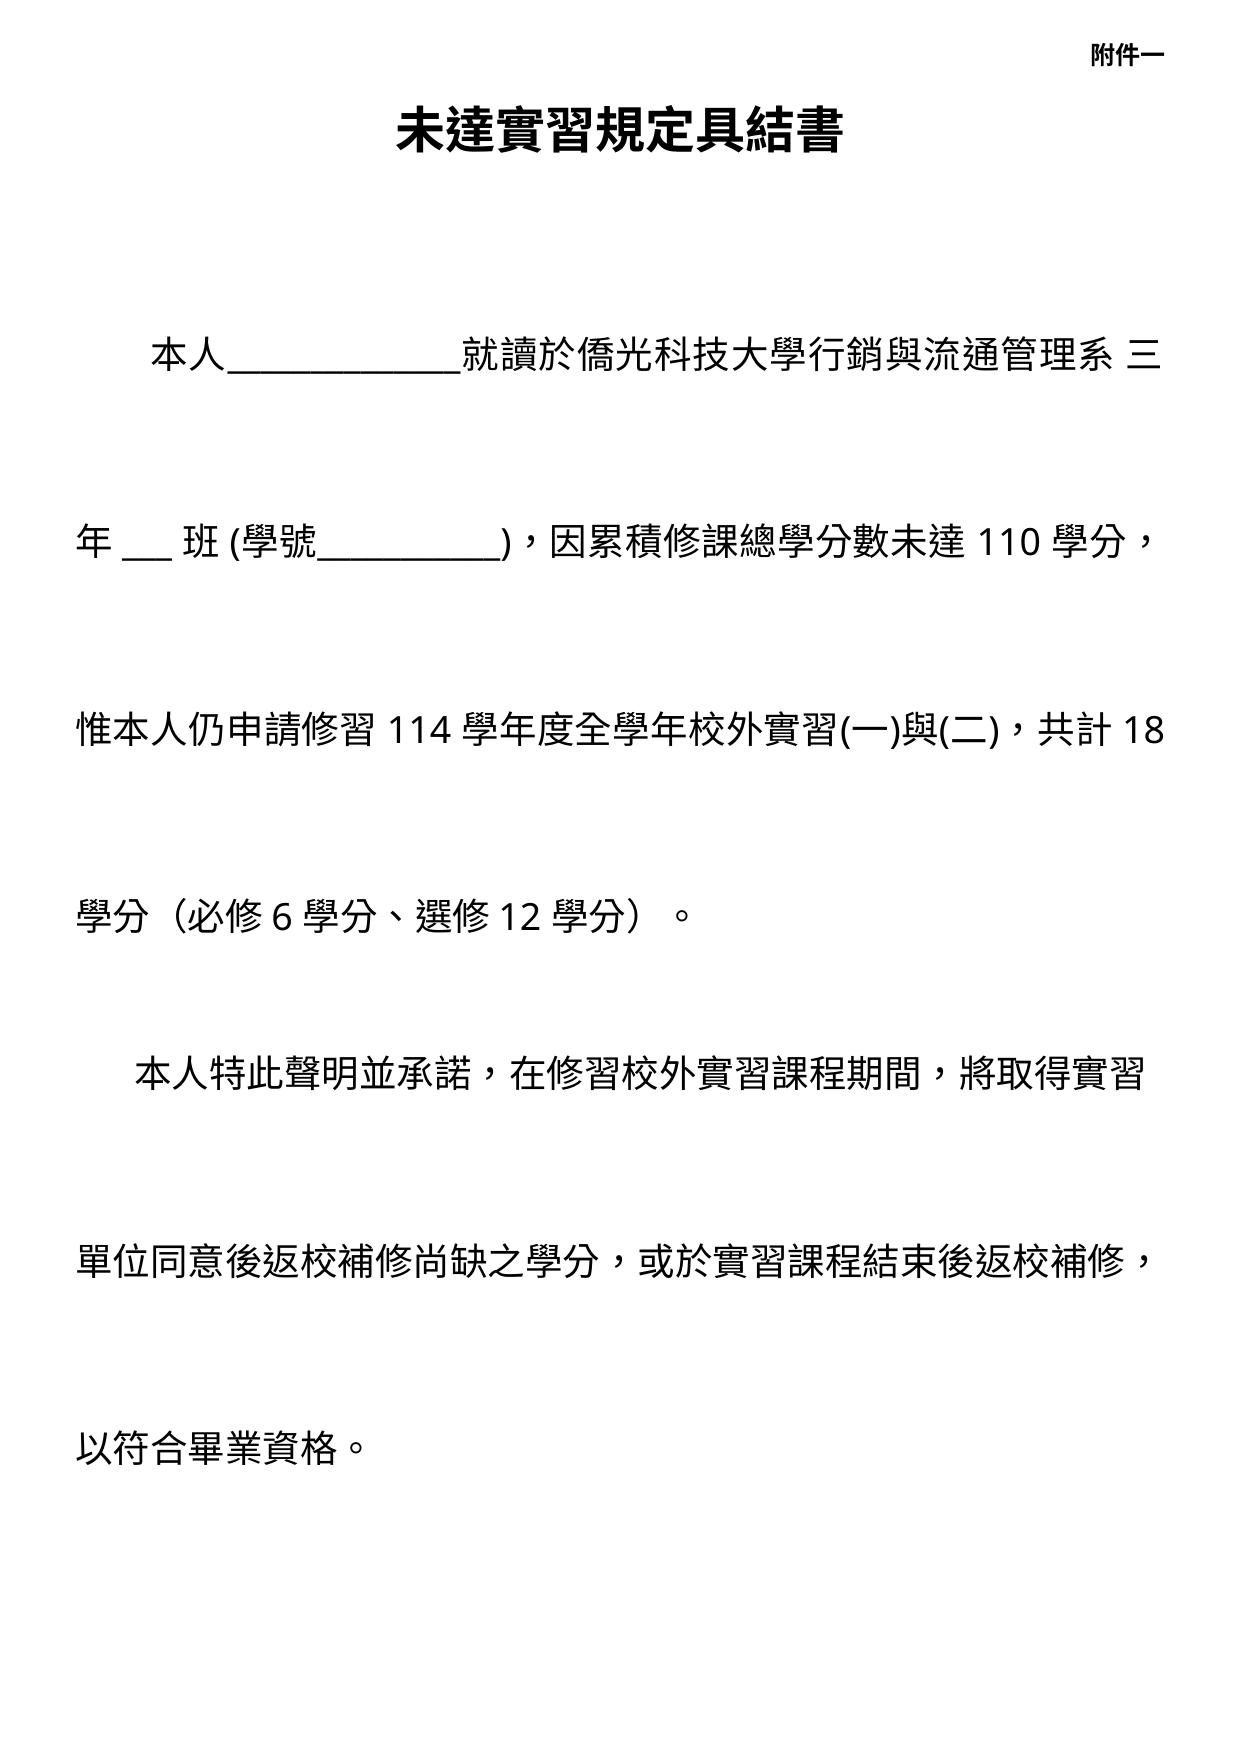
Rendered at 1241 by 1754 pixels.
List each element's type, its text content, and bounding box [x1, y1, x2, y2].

text 未達實習規定具結書 [75, 89, 1165, 164]
text 本人______________就讀於僑光科技大學行銷與流通管理系 三 年 ___ 班 (學號___________)，因累積修課總學分數未達 110 學分，惟本人仍申請修習 114 學年度全學年校外實習(一)與(二)，共計 18 學分（必修 6 學分、選修 12 學分）。 [75, 314, 1165, 952]
text 本人特此聲明並承諾，在修習校外實習課程期間，將取得實習單位同意後返校補修尚缺之學分，或於實習課程結束後返校補修，以符合畢業資格。 [75, 1034, 1165, 1484]
